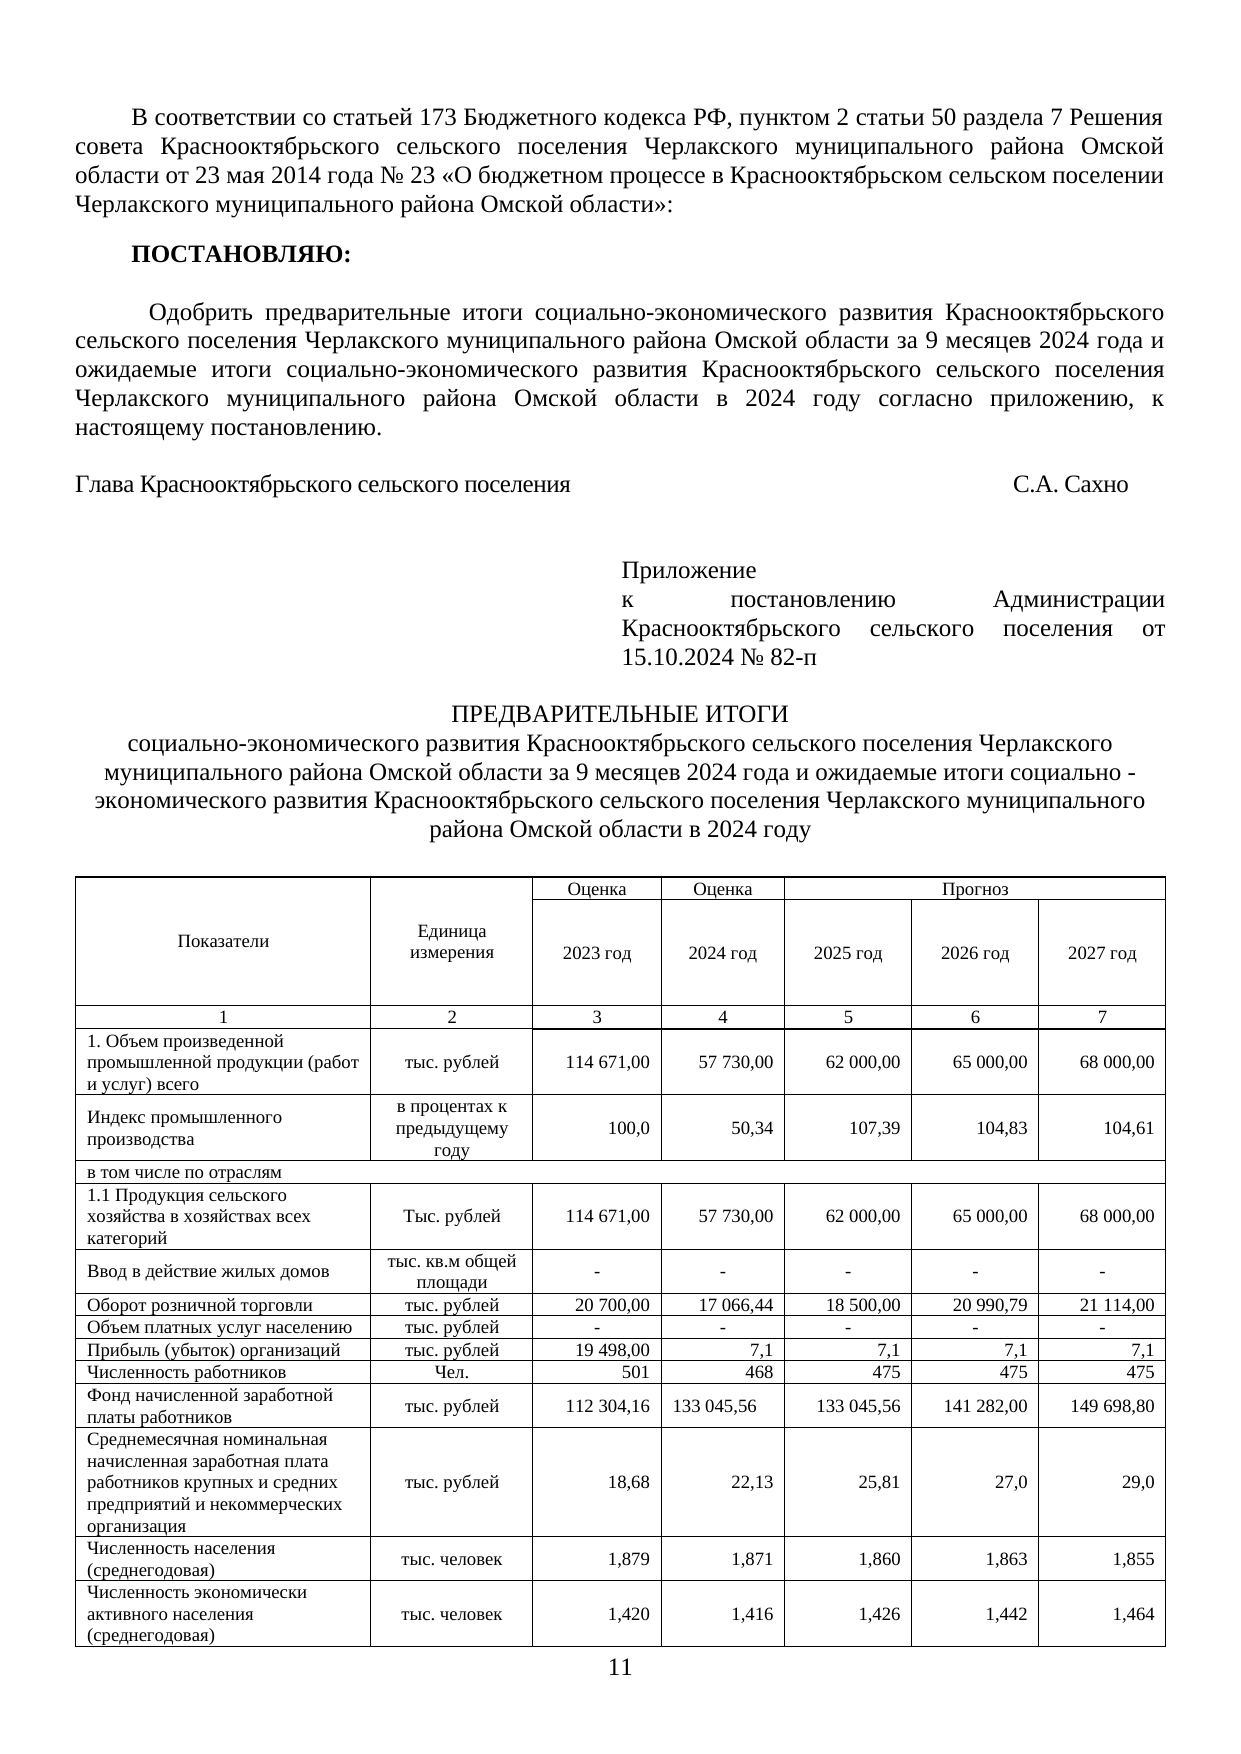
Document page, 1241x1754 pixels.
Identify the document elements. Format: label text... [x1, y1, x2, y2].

table_cell 141 282,00 [912, 1384, 1038, 1427]
table_cell 18 500,00 [785, 1294, 911, 1315]
table_cell 2 [371, 1006, 532, 1028]
table_cell 1,416 [662, 1581, 784, 1646]
table_cell Индекс промышленного производства [76, 1095, 370, 1160]
table_cell 1,855 [1039, 1537, 1165, 1580]
table_cell 68 000,00 [1039, 1030, 1165, 1094]
table_cell - [785, 1316, 911, 1338]
table_cell Объем платных услуг населению [76, 1316, 370, 1338]
table_cell 475 [1039, 1361, 1165, 1383]
table_cell Численность работников [76, 1361, 370, 1383]
table_cell Фонд начисленной заработной платы работников [76, 1384, 370, 1427]
table_header Оценка [662, 878, 784, 899]
table_header Оценка [533, 878, 661, 899]
table_cell 2025 год [785, 900, 911, 1005]
table_cell тыс. человек [371, 1581, 532, 1646]
table_cell 468 [662, 1361, 784, 1383]
table_cell 100,0 [533, 1095, 661, 1160]
table_cell 2024 год [662, 900, 784, 1005]
table_cell тыс. рублей [371, 1294, 532, 1315]
table_cell 19 498,00 [533, 1339, 661, 1360]
table_cell 7,1 [912, 1339, 1038, 1360]
table_cell 7,1 [785, 1339, 911, 1360]
table_header Прогноз [785, 878, 1165, 899]
table_cell - [912, 1316, 1038, 1338]
table_cell 17 066,44 [662, 1294, 784, 1315]
table_cell 2023 год [533, 900, 661, 1005]
table_cell - [912, 1250, 1038, 1293]
table_cell Среднемесячная номинальная начисленная заработная плата работников крупных и средних предприятий и некоммерческих организация [76, 1428, 370, 1536]
table_cell 1,871 [662, 1537, 784, 1580]
text Глава Краснооктябрьского сельского поселения С.А. Сахно [75, 469, 1165, 498]
table_cell 2026 год [912, 900, 1038, 1005]
table_cell 112 304,16 [533, 1384, 661, 1427]
table_cell 1,464 [1039, 1581, 1165, 1646]
table_cell тыс. рублей [371, 1384, 532, 1427]
table_cell 20 990,79 [912, 1294, 1038, 1315]
table_cell 475 [912, 1361, 1038, 1383]
table_cell 1,879 [533, 1537, 661, 1580]
table_cell 65 000,00 [912, 1184, 1038, 1248]
table_cell - [662, 1250, 784, 1293]
table_cell Численность экономически активного населения (среднегодовая) [76, 1581, 370, 1646]
table_cell 65 000,00 [912, 1030, 1038, 1094]
table_cell 1. Объем произведенной промышленной продукции (работ и услуг) всего [76, 1029, 370, 1094]
table_cell 501 [533, 1361, 661, 1383]
table_cell тыс. рублей [371, 1339, 532, 1360]
text Приложение [621, 555, 1165, 584]
table_cell 22,13 [662, 1428, 784, 1536]
table_cell тыс. рублей [371, 1316, 532, 1338]
table_cell 50,34 [662, 1095, 784, 1160]
table_cell 57 730,00 [662, 1030, 784, 1094]
table_cell 6 [912, 1006, 1038, 1028]
table_cell 7 [1039, 1006, 1165, 1028]
table_cell 68 000,00 [1039, 1184, 1165, 1248]
table_cell тыс. рублей [371, 1428, 532, 1536]
table_cell 1,860 [785, 1537, 911, 1580]
table_cell Прибыль (убыток) организаций [76, 1339, 370, 1360]
table_cell 114 671,00 [533, 1030, 661, 1094]
table_cell 7,1 [1039, 1339, 1165, 1360]
table_cell 29,0 [1039, 1428, 1165, 1536]
table_cell тыс. рублей [371, 1029, 532, 1094]
table_cell 114 671,00 [533, 1184, 661, 1248]
table_cell 27,0 [912, 1428, 1038, 1536]
table_cell 133 045,56 [785, 1384, 911, 1427]
table_cell 21 114,00 [1039, 1294, 1165, 1315]
table_cell 3 [533, 1006, 661, 1028]
table_cell 1,426 [785, 1581, 911, 1646]
table_cell в том числе по отраслям [76, 1161, 1165, 1183]
table_cell 57 730,00 [662, 1184, 784, 1248]
table_cell 5 [785, 1006, 911, 1028]
table_cell 107,39 [785, 1095, 911, 1160]
text Одобрить предварительные итоги социально-экономического развития Краснооктябрьского сельского поселения Черлакского муниципального района Омской области за 9 месяцев 2024 года и ожидаемые итоги социально-экономического развития Краснооктябрьского сельского поселения Черлакского муниципального района Омской области в 2024 году согласно приложению, к настоящему постановлению. [75, 297, 1165, 440]
table_cell 149 698,80 [1039, 1384, 1165, 1427]
table_cell 104,61 [1039, 1095, 1165, 1160]
table_cell 2027 год [1039, 900, 1165, 1005]
table_cell 62 000,00 [785, 1184, 911, 1248]
table_cell 1,442 [912, 1581, 1038, 1646]
table_cell 1,420 [533, 1581, 661, 1646]
table_cell 4 [662, 1006, 784, 1028]
table_cell 104,83 [912, 1095, 1038, 1160]
table_cell 18,68 [533, 1428, 661, 1536]
table_cell 1 [76, 1006, 370, 1028]
table_cell 1,863 [912, 1537, 1038, 1580]
table_cell 25,81 [785, 1428, 911, 1536]
table_cell 20 700,00 [533, 1294, 661, 1315]
table_cell 62 000,00 [785, 1030, 911, 1094]
table_cell - [1039, 1250, 1165, 1293]
table_cell 475 [785, 1361, 911, 1383]
table_cell - [785, 1250, 911, 1293]
table_cell в процентах к предыдущему году [371, 1095, 532, 1160]
table_cell тыс. кв.м общей площади [371, 1250, 532, 1293]
text ПРЕДВАРИТЕЛЬНЫЕ ИТОГИ [75, 699, 1165, 728]
table_cell - [662, 1316, 784, 1338]
table_cell Ввод в действие жилых домов [76, 1250, 370, 1293]
text ПОСТАНОВЛЯЮ: [75, 239, 1165, 268]
table_cell Численность населения (среднегодовая) [76, 1537, 370, 1580]
table_cell Оборот розничной торговли [76, 1294, 370, 1315]
table_cell 7,1 [662, 1339, 784, 1360]
table_cell Тыс. рублей [371, 1184, 532, 1248]
text к постановлению Администрации Краснооктябрьского сельского поселения от 15.10.2024 № 82-п [621, 584, 1165, 670]
table_cell Чел. [371, 1361, 532, 1383]
table_cell 1.1 Продукция сельского хозяйства в хозяйствах всех категорий [76, 1184, 370, 1248]
table_cell - [533, 1316, 661, 1338]
text В соответствии со статьей 173 Бюджетного кодекса РФ, пунктом 2 статьи 50 раздела 7 Решения совета Краснооктябрьского сельского поселения Черлакского муниципального района Омской области от 23 мая 2014 года № 23 «О бюджетном процессе в Краснооктябрьском сельском поселении Черлакского муниципального района Омской области»: [75, 102, 1165, 217]
table_cell - [1039, 1316, 1165, 1338]
table_header Показатели [76, 878, 370, 1005]
table_cell - [533, 1250, 661, 1293]
table_header Единица измерения [371, 878, 532, 1005]
text социально-экономического развития Краснооктябрьского сельского поселения Черлакского муниципального района Омской области за 9 месяцев 2024 года и ожидаемые итоги социально - экономического развития Краснооктябрьского сельского поселения Черлакского муниципального района Омской области в 2024 году [75, 728, 1165, 843]
table_cell 133 045,56 [662, 1384, 784, 1427]
table_cell тыс. человек [371, 1537, 532, 1580]
